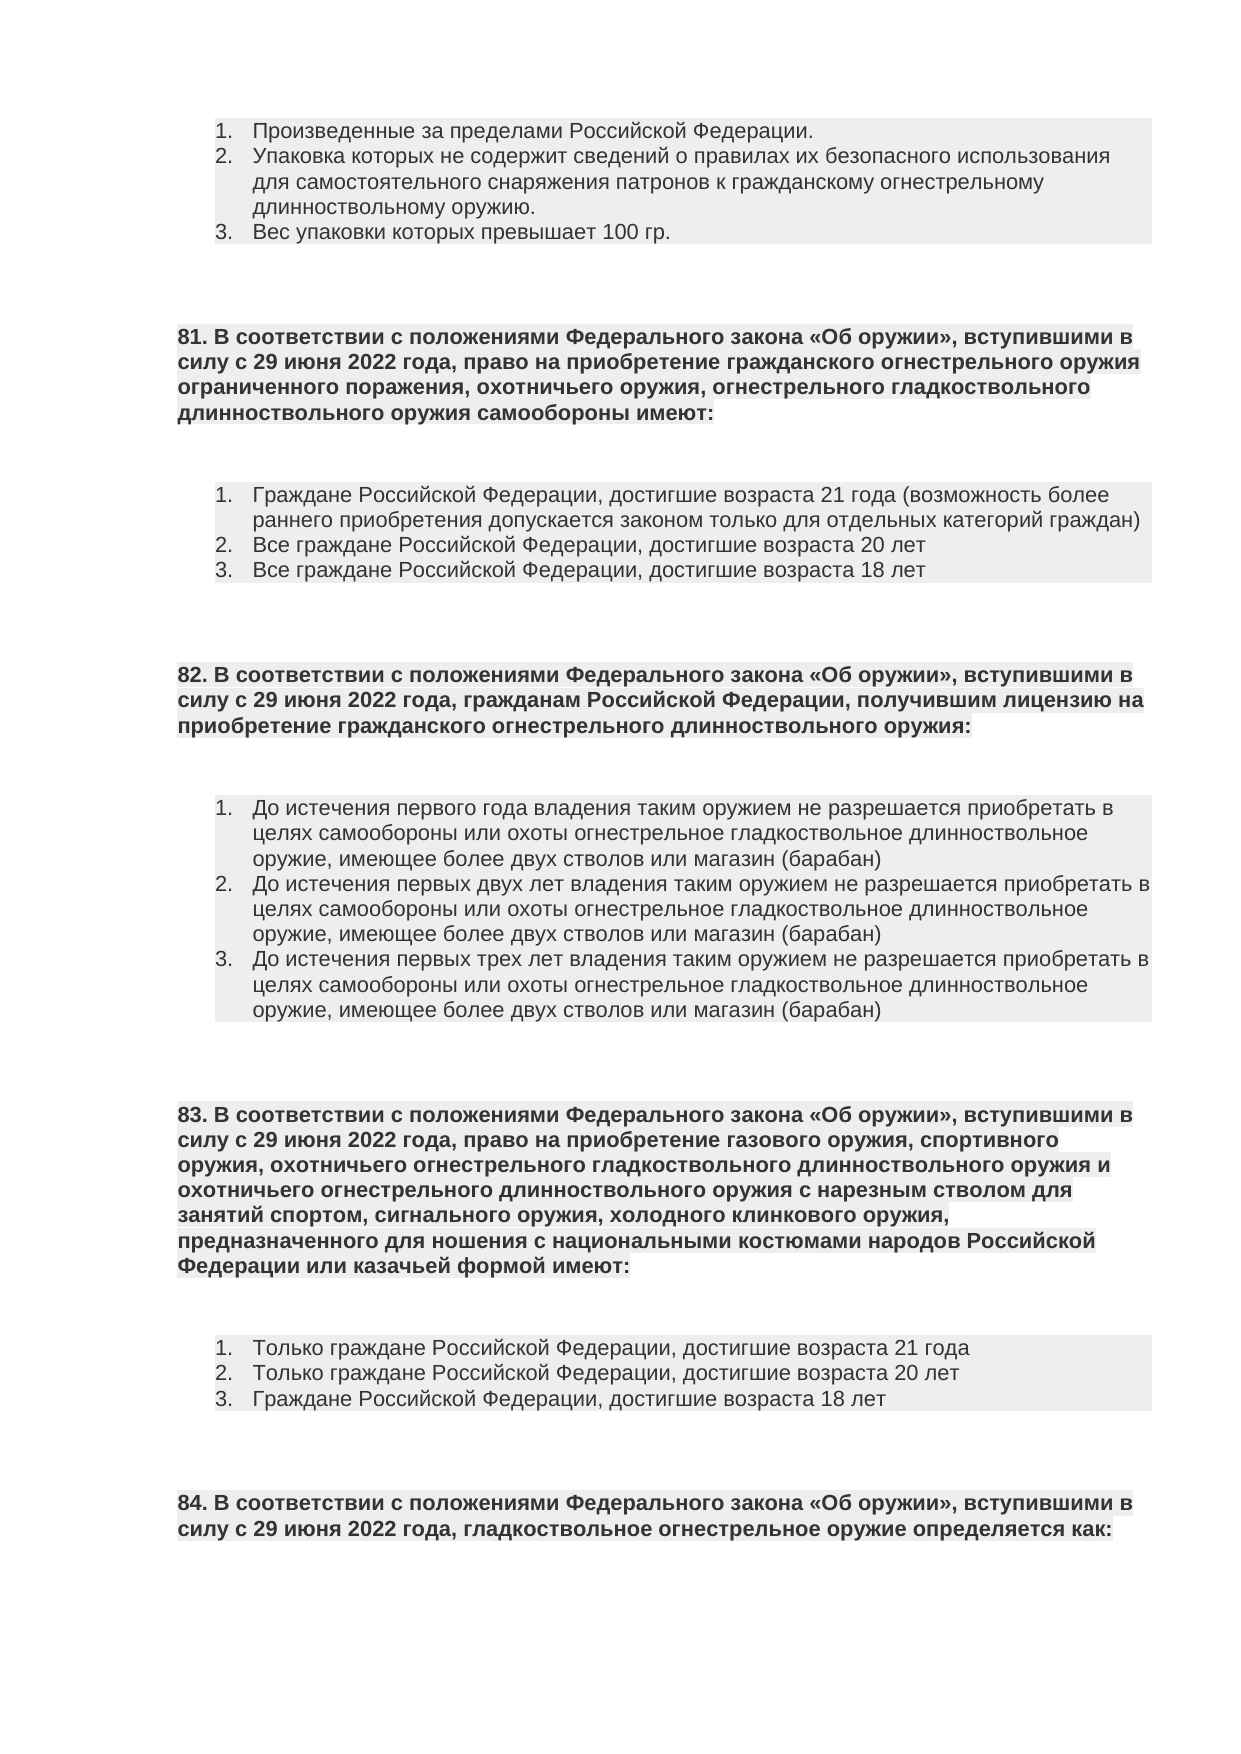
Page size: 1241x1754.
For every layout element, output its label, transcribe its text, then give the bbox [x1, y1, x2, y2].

list Граждане Российской Федерации, достигшие возраста 21 года (возможность более раннего приобретения допускается законом только для отдельных категорий граждан) [215, 482, 1152, 532]
list Граждане Российской Федерации, достигшие возраста 18 лет [215, 1386, 1152, 1411]
text 83. В соответствии с положениями Федерального закона «Об оружии», вступившими в силу с 29 июня 2022 года, право на приобретение газового оружия, спортивного оружия, охотничьего огнестрельного гладкоствольного длинноствольного оружия и охотничьего огнестрельного длинноствольного оружия с нарезным стволом для занятий спортом, сигнального оружия, холодного клинкового оружия, предназначенного для ношения с национальными костюмами народов Российской Федерации или казачьей формой имеют: [177, 1051, 1152, 1306]
list Только граждане Российской Федерации, достигшие возраста 21 года [215, 1335, 1152, 1360]
text 84. В соответствии с положениями Федерального закона «Об оружии», вступившими в силу с 29 июня 2022 года, гладкоствольное огнестрельное оружие определяется как: [177, 1440, 1152, 1569]
list Вес упаковки которых превышает 100 гр. [215, 219, 1152, 244]
list До истечения первых двух лет владения таким оружием не разрешается приобретать в целях самообороны или охоты огнестрельное гладкоствольное длинноствольное оружие, имеющее более двух стволов или магазин (барабан) [215, 871, 1152, 946]
text 82. В соответствии с положениями Федерального закона «Об оружии», вступившими в силу с 29 июня 2022 года, гражданам Российской Федерации, получившим лицензию на приобретение гражданского огнестрельного длинноствольного оружия: [177, 612, 1152, 766]
list До истечения первого года владения таким оружием не разрешается приобретать в целях самообороны или охоты огнестрельное гладкоствольное длинноствольное оружие, имеющее более двух стволов или магазин (барабан) [215, 795, 1152, 871]
list Только граждане Российской Федерации, достигшие возраста 20 лет [215, 1360, 1152, 1386]
list Все граждане Российской Федерации, достигшие возраста 20 лет [215, 532, 1152, 557]
text 81. В соответствии с положениями Федерального закона «Об оружии», вступившими в силу с 29 июня 2022 года, право на приобретение гражданского огнестрельного оружия ограниченного поражения, охотничьего оружия, огнестрельного гладкоствольного длинноствольного оружия самообороны имеют: [177, 273, 1152, 453]
list Упаковка которых не содержит сведений о правилах их безопасного использования для самостоятельного снаряжения патронов к гражданскому огнестрельному длинноствольному оружию. [215, 143, 1152, 219]
list До истечения первых трех лет владения таким оружием не разрешается приобретать в целях самообороны или охоты огнестрельное гладкоствольное длинноствольное оружие, имеющее более двух стволов или магазин (барабан) [215, 946, 1152, 1022]
list Все граждане Российской Федерации, достигшие возраста 18 лет [215, 557, 1152, 583]
list Произведенные за пределами Российской Федерации. [215, 118, 1152, 143]
